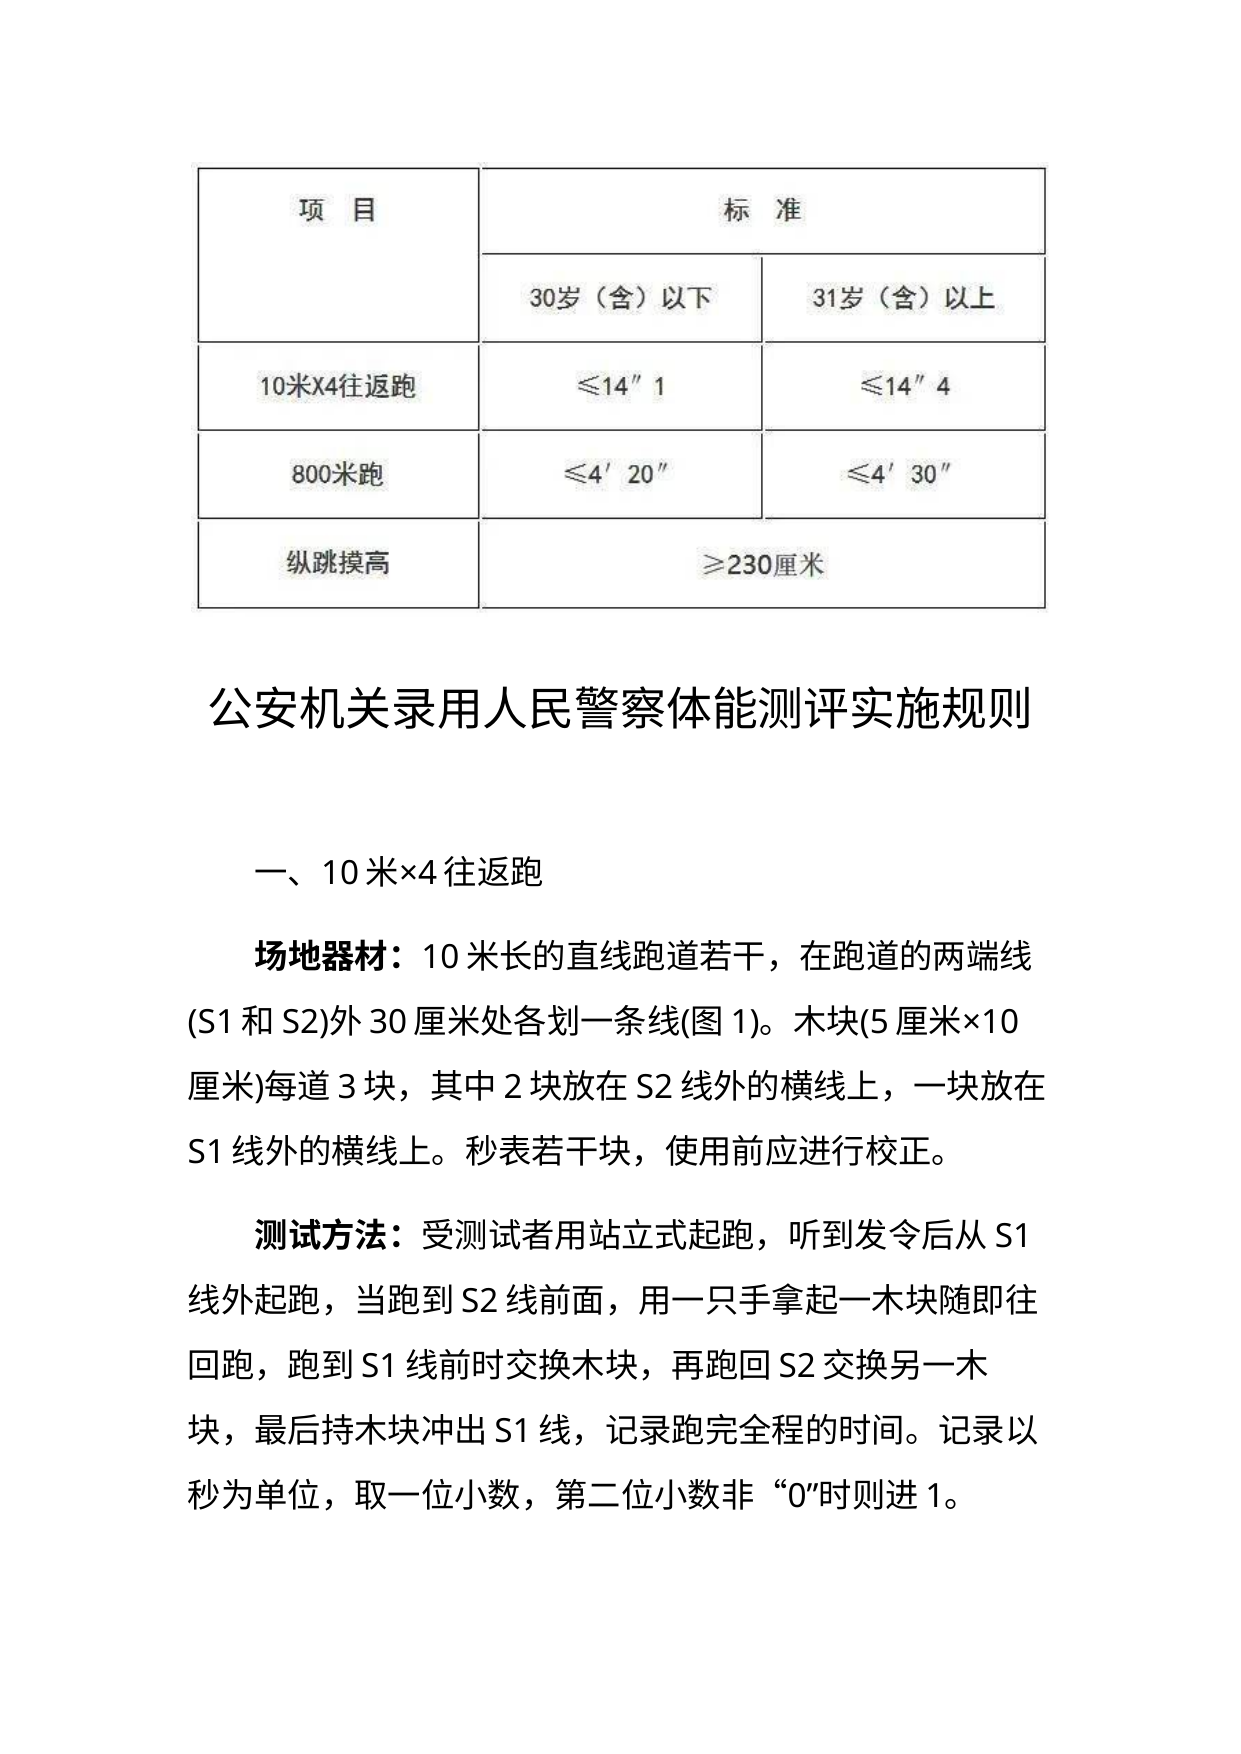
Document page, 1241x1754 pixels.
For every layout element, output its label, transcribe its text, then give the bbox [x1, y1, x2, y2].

text 公安机关录用人民警察体能测评实施规则 [187, 656, 1053, 754]
text 测试方法：受测试者用站立式起跑，听到发令后从S1线外起跑，当跑到S2线前面，用一只手拿起一木块随即往回跑，跑到S1线前时交换木块，再跑回S2交换另一木块，最后持木块冲出S1线，记录跑完全程的时间。记录以秒为单位，取一位小数，第二位小数非“0”时则进1。 [187, 1200, 1053, 1525]
picture [191, 162, 1049, 617]
text 一、10米×4往返跑 [187, 838, 1053, 903]
text 场地器材：10米长的直线跑道若干，在跑道的两端线(S1和S2)外30厘米处各划一条线(图1)。木块(5厘米×10厘米)每道3块，其中2块放在S2线外的横线上，一块放在S1线外的横线上。秒表若干块，使用前应进行校正。 [187, 921, 1053, 1181]
